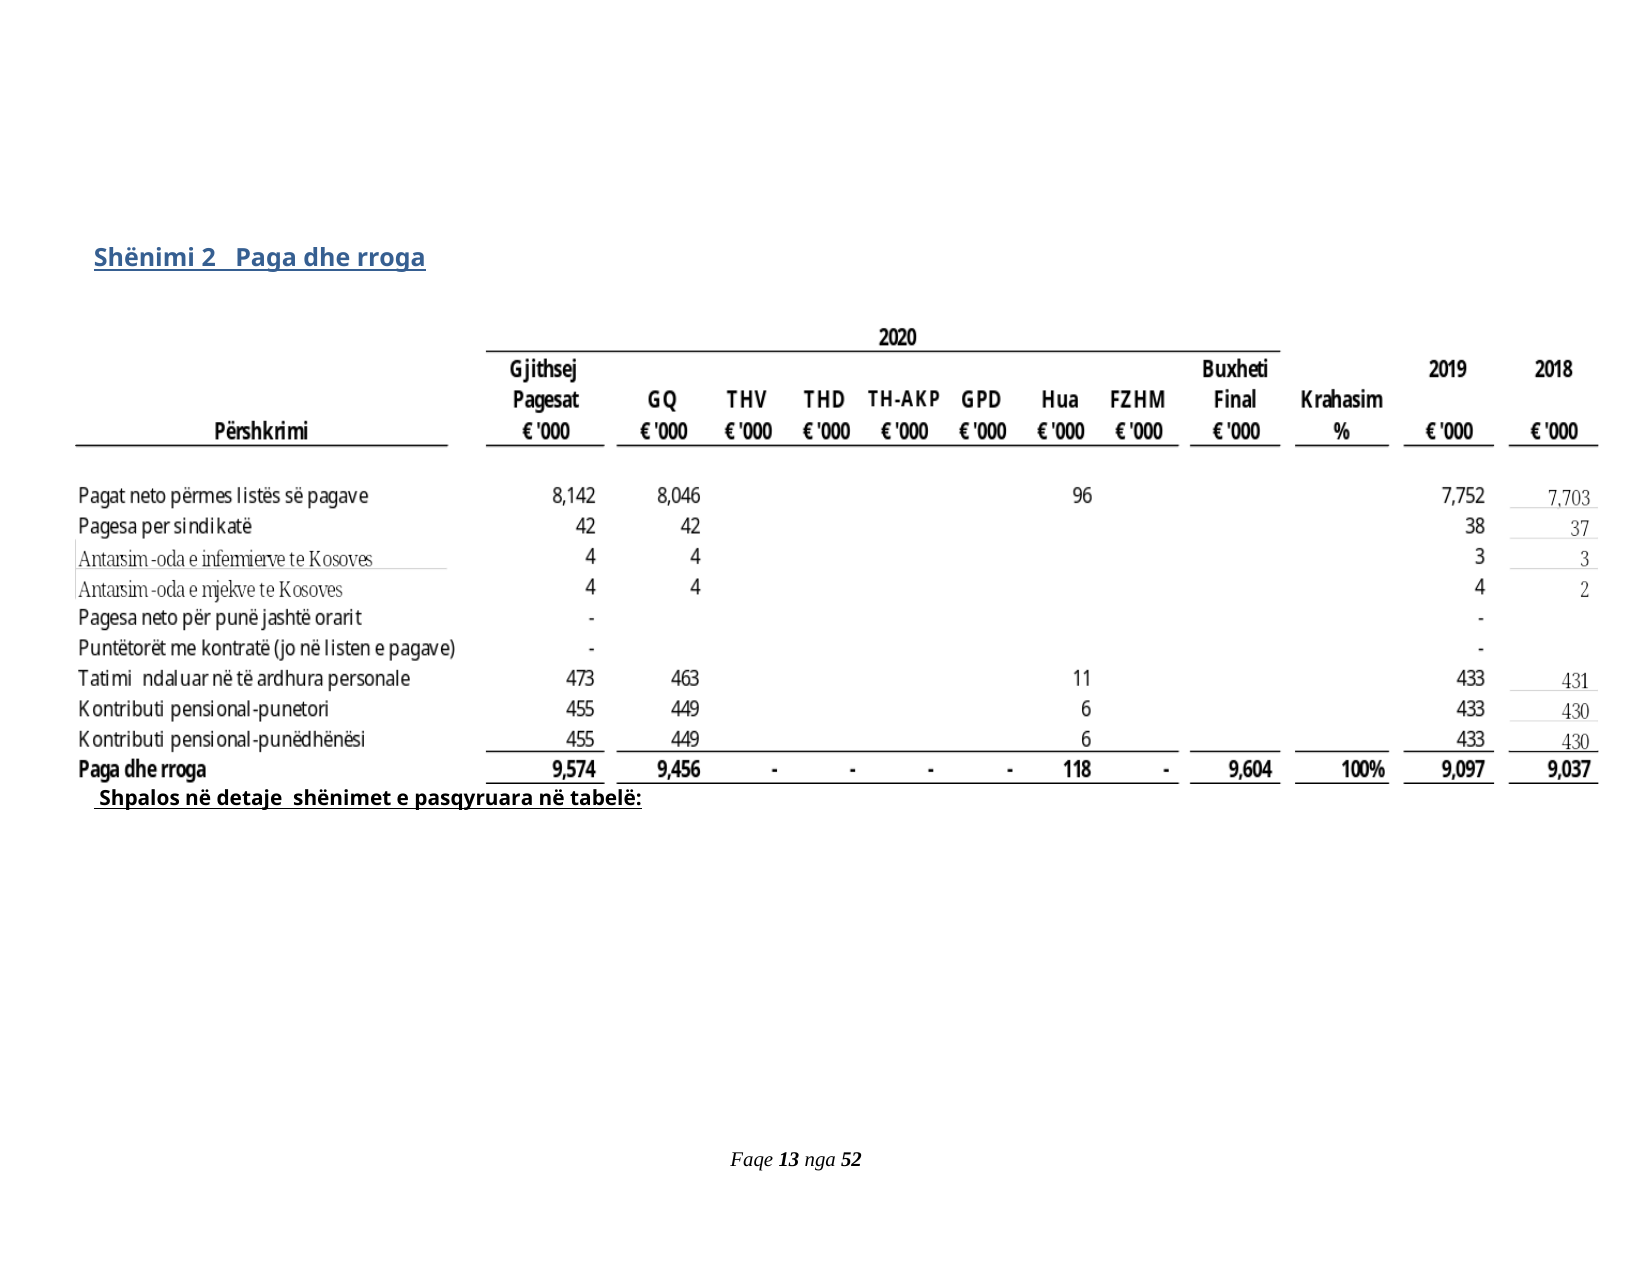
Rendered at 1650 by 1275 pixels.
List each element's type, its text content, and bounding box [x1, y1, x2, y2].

text Shënimi 2 Paga dhe rroga [94, 240, 1500, 274]
text Shpalos në detaje shënimet e pasqyruara në tabelë: [94, 784, 1500, 812]
